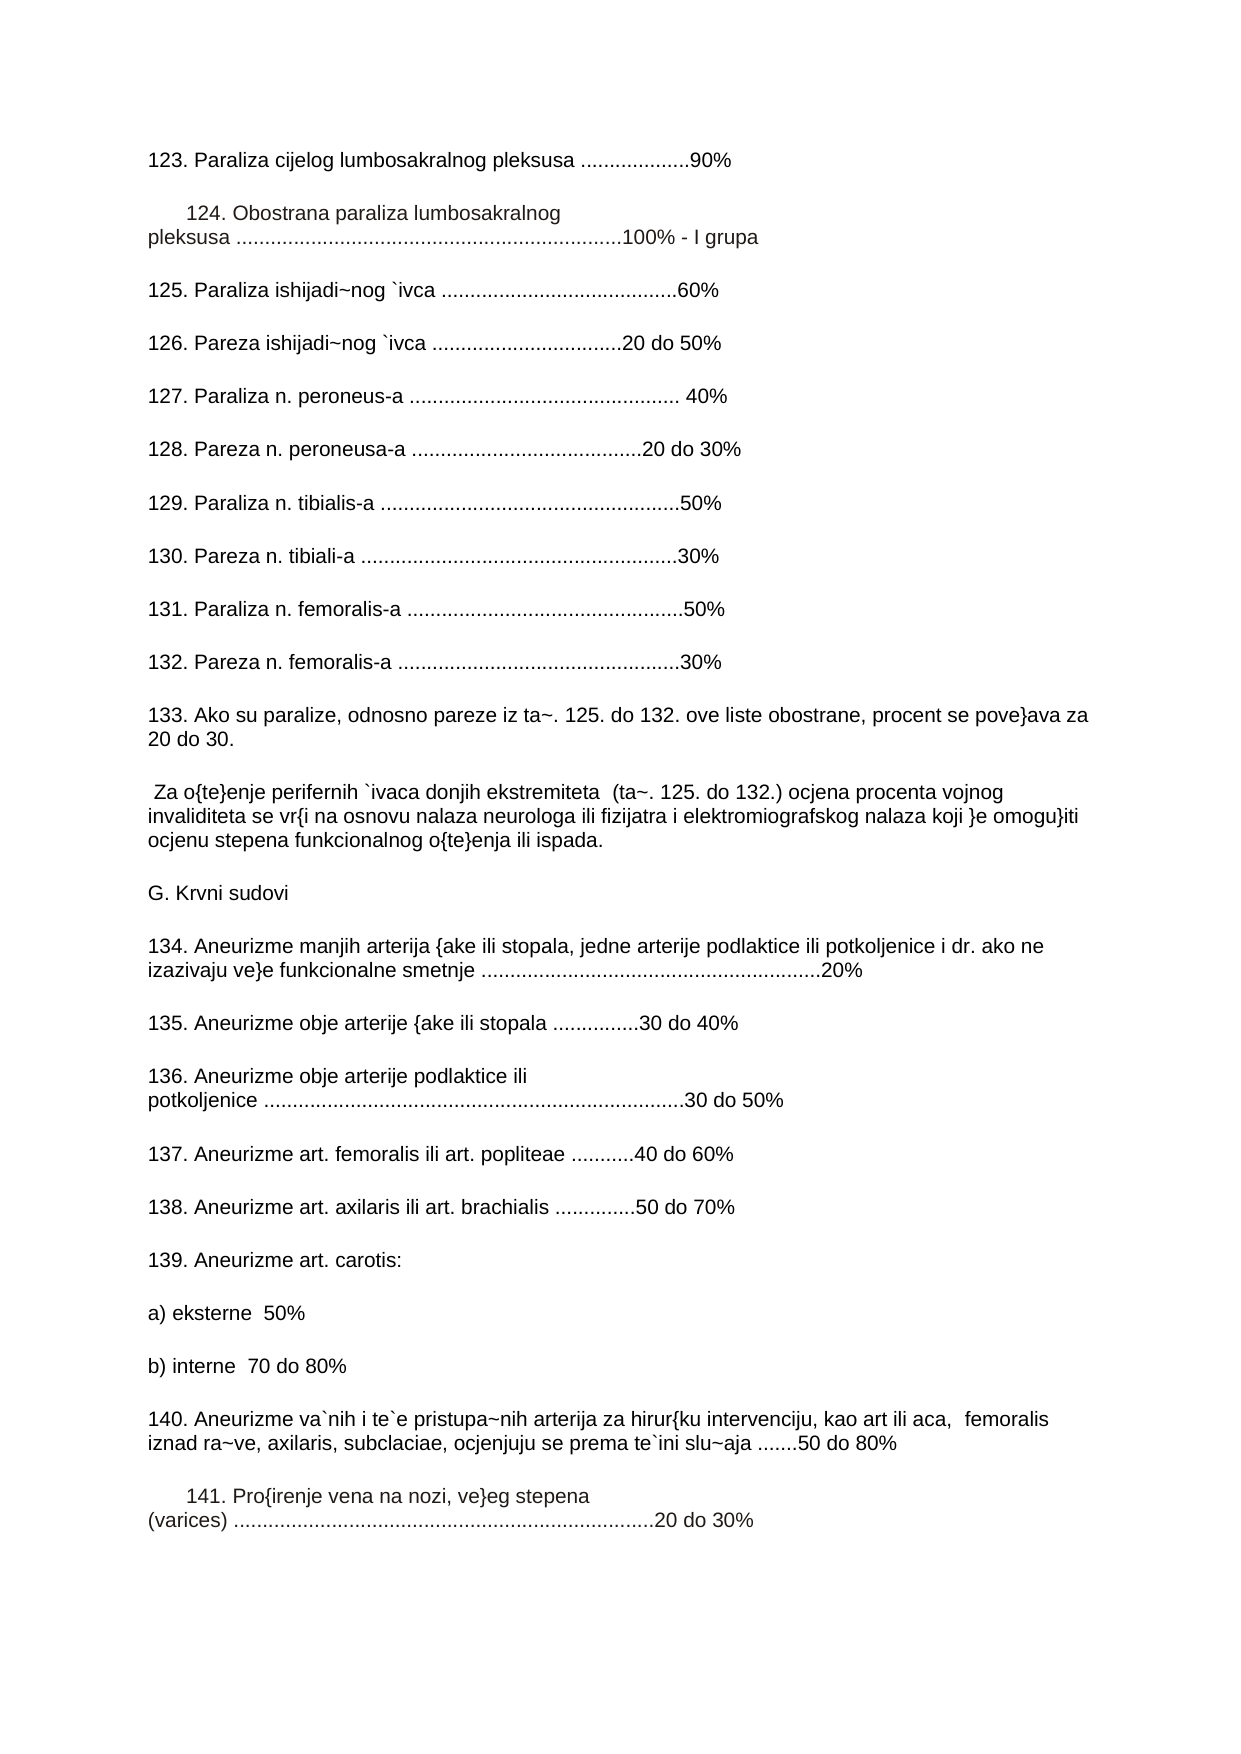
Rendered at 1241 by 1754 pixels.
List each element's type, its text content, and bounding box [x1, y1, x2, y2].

text G. Krvni sudovi [148, 881, 1093, 905]
text 123. Paraliza cijelog lumbosakralnog pleksusa ...................90% [148, 148, 1093, 172]
text 130. Pareza n. tibiali-a .......................................................30% [148, 543, 1093, 567]
text 129. Paraliza n. tibialis-a ....................................................50% [148, 490, 1093, 514]
text b) interne 70 do 80% [148, 1354, 1093, 1378]
text 125. Paraliza ishijadi~nog `ivca .........................................60% [148, 278, 1093, 302]
text 134. Aneurizme manjih arterija {ake ili stopala, jedne arterije podlaktice ili potkoljenice i dr. ako ne izazivaju ve}e funkcionalne smetnje ...........................................................20% [148, 934, 1093, 982]
text 126. Pareza ishijadi~nog `ivca .................................20 do 50% [148, 331, 1093, 355]
text 128. Pareza n. peroneusa-a ........................................20 do 30% [148, 437, 1093, 461]
text 131. Paraliza n. femoralis-a ................................................50% [148, 597, 1093, 621]
text a) eksterne 50% [148, 1301, 1093, 1325]
text 135. Aneurizme obje arterije {ake ili stopala ...............30 do 40% [148, 1011, 1093, 1035]
text 140. Aneurizme va`nih i te`e pristupa~nih arterija za hirur{ku intervenciju, kao art ili aca, femoralis iznad ra~ve, axilaris, subclaciae, ocjenjuju se prema te`ini slu~aja .......50 do 80% [148, 1407, 1093, 1455]
text Za o{te}enje perifernih `ivaca donjih ekstremiteta (ta~. 125. do 132.) ocjena procenta vojnog invaliditeta se vr{i na osnovu nalaza neurologa ili fizijatra i elektromiografskog nalaza koji }e omogu}iti ocjenu stepena funkcionalnog o{te}enja ili ispada. [148, 780, 1093, 852]
text 141. Pro{irenje vena na nozi, ve}eg stepena (varices) .........................................................................20 do 30% [148, 1484, 1093, 1532]
text 124. Obostrana paraliza lumbosakralnog pleksusa ...................................................................100% - I grupa [148, 201, 1093, 249]
text 132. Pareza n. femoralis-a .................................................30% [148, 650, 1093, 674]
text 133. Ako su paralize, odnosno pareze iz ta~. 125. do 132. ove liste obostrane, procent se pove}ava za 20 do 30. [148, 703, 1093, 751]
text 139. Aneurizme art. carotis: [148, 1248, 1093, 1272]
text 137. Aneurizme art. femoralis ili art. popliteae ...........40 do 60% [148, 1141, 1093, 1165]
text 136. Aneurizme obje arterije podlaktice ili potkoljenice .........................................................................30 do 50% [148, 1064, 1093, 1112]
text 138. Aneurizme art. axilaris ili art. brachialis ..............50 do 70% [148, 1194, 1093, 1218]
text 127. Paraliza n. peroneus-a ............................................... 40% [148, 384, 1093, 408]
